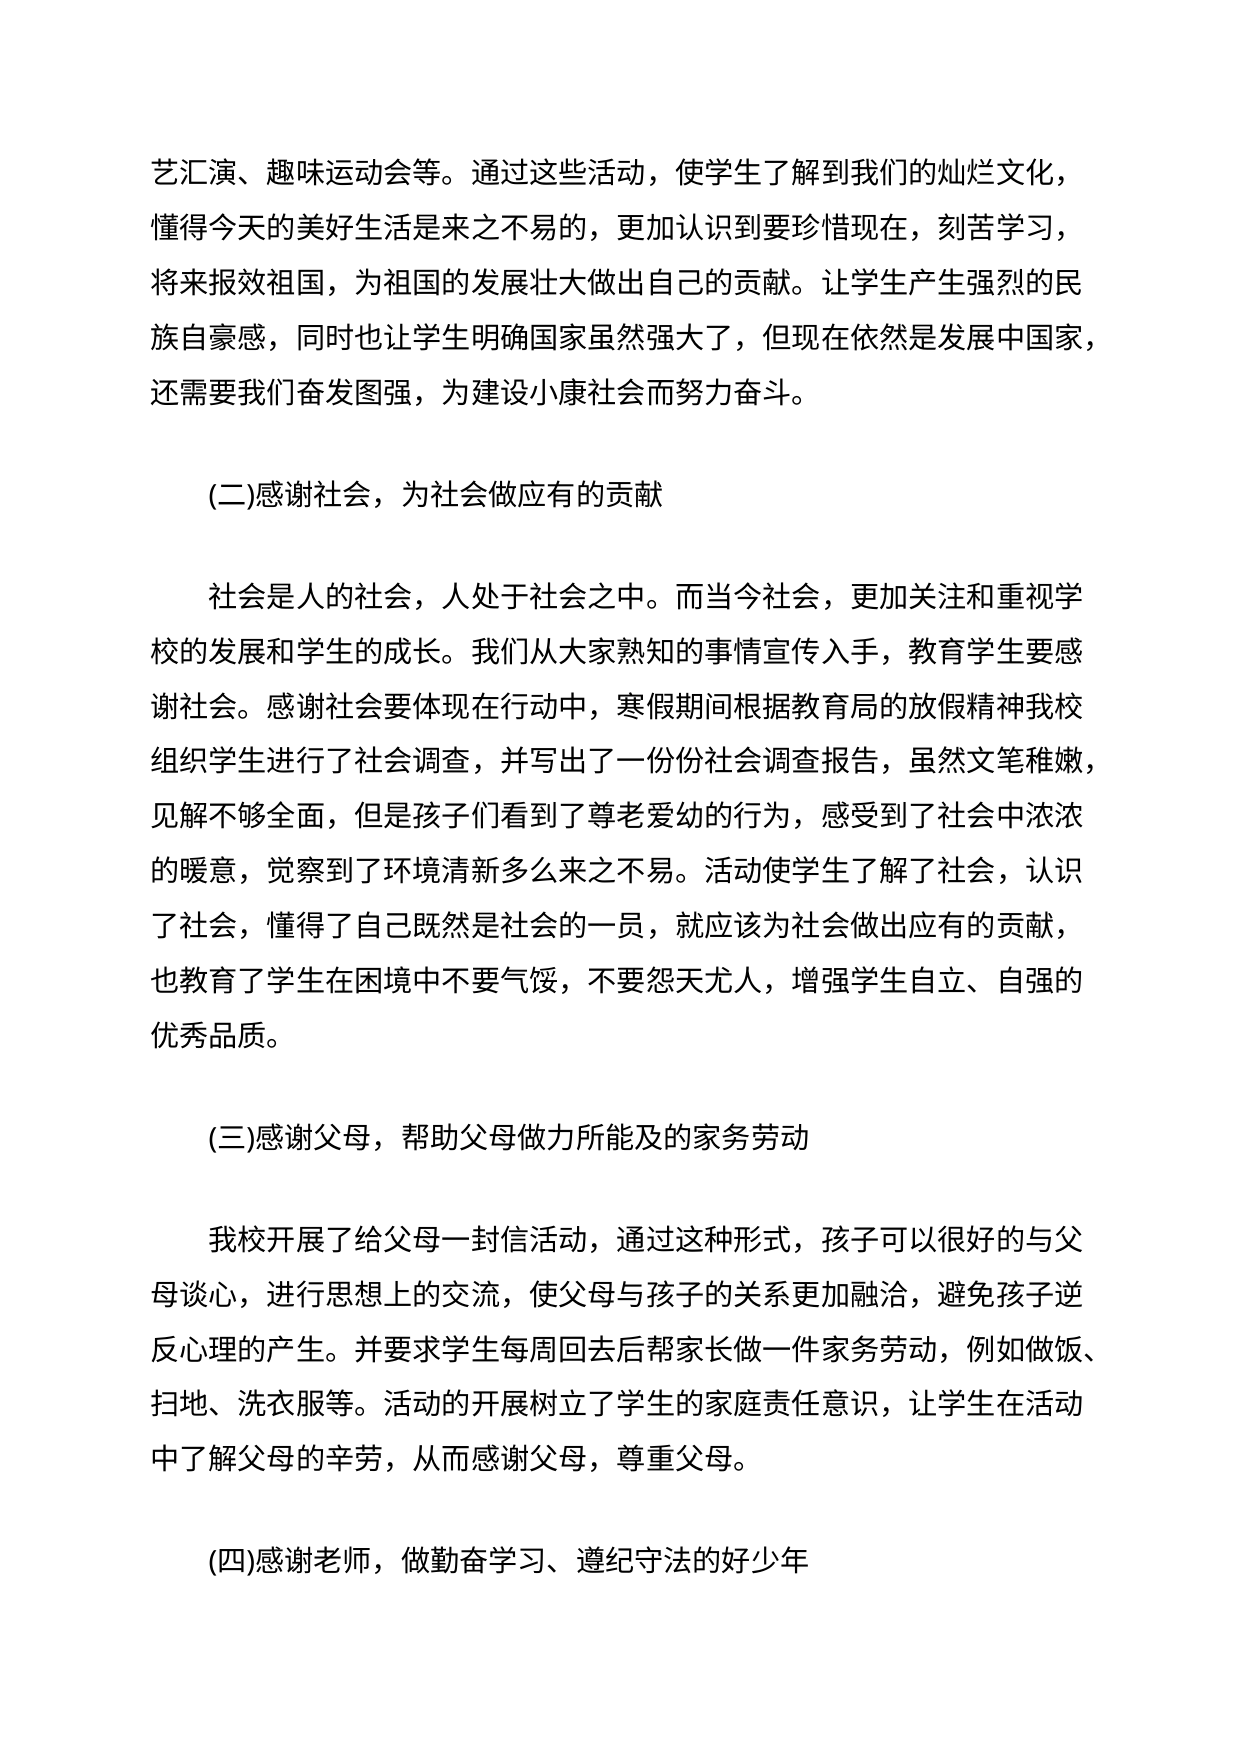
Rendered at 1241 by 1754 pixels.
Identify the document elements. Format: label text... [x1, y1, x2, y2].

text (四)感谢老师，做勤奋学习、遵纪守法的好少年 [150, 1538, 1090, 1580]
text (二)感谢社会，为社会做应有的贡献 [150, 471, 1090, 514]
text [150, 150, 1090, 412]
text 我校开展了给父母一封信活动，通过这种形式，孩子可以很好的与父母谈心，进行思想上的交流，使父母与孩子的关系更加融洽，避免孩子逆反心理的产生。并要求学生每周回去后帮家长做一件家务劳动，例如做饭、扫地、洗衣服等。活动的开展树立了学生的家庭责任意识，让学生在活动中了解父母的辛劳，从而感谢父母，尊重父母。 [150, 1216, 1090, 1478]
text (三)感谢父母，帮助父母做力所能及的家务劳动 [150, 1114, 1090, 1157]
text 社会是人的社会，人处于社会之中。而当今社会，更加关注和重视学校的发展和学生的成长。我们从大家熟知的事情宣传入手，教育学生要感谢社会。感谢社会要体现在行动中，寒假期间根据教育局的放假精神我校组织学生进行了社会调查，并写出了一份份社会调查报告，虽然文笔稚嫩，见解不够全面，但是孩子们看到了尊老爱幼的行为，感受到了社会中浓浓的暖意，觉察到了环境清新多么来之不易。活动使学生了解了社会，认识了社会，懂得了自己既然是社会的一员，就应该为社会做出应有的贡献，也教育了学生在困境中不要气馁，不要怨天尤人，增强学生自立、自强的优秀品质。 [150, 573, 1090, 1055]
